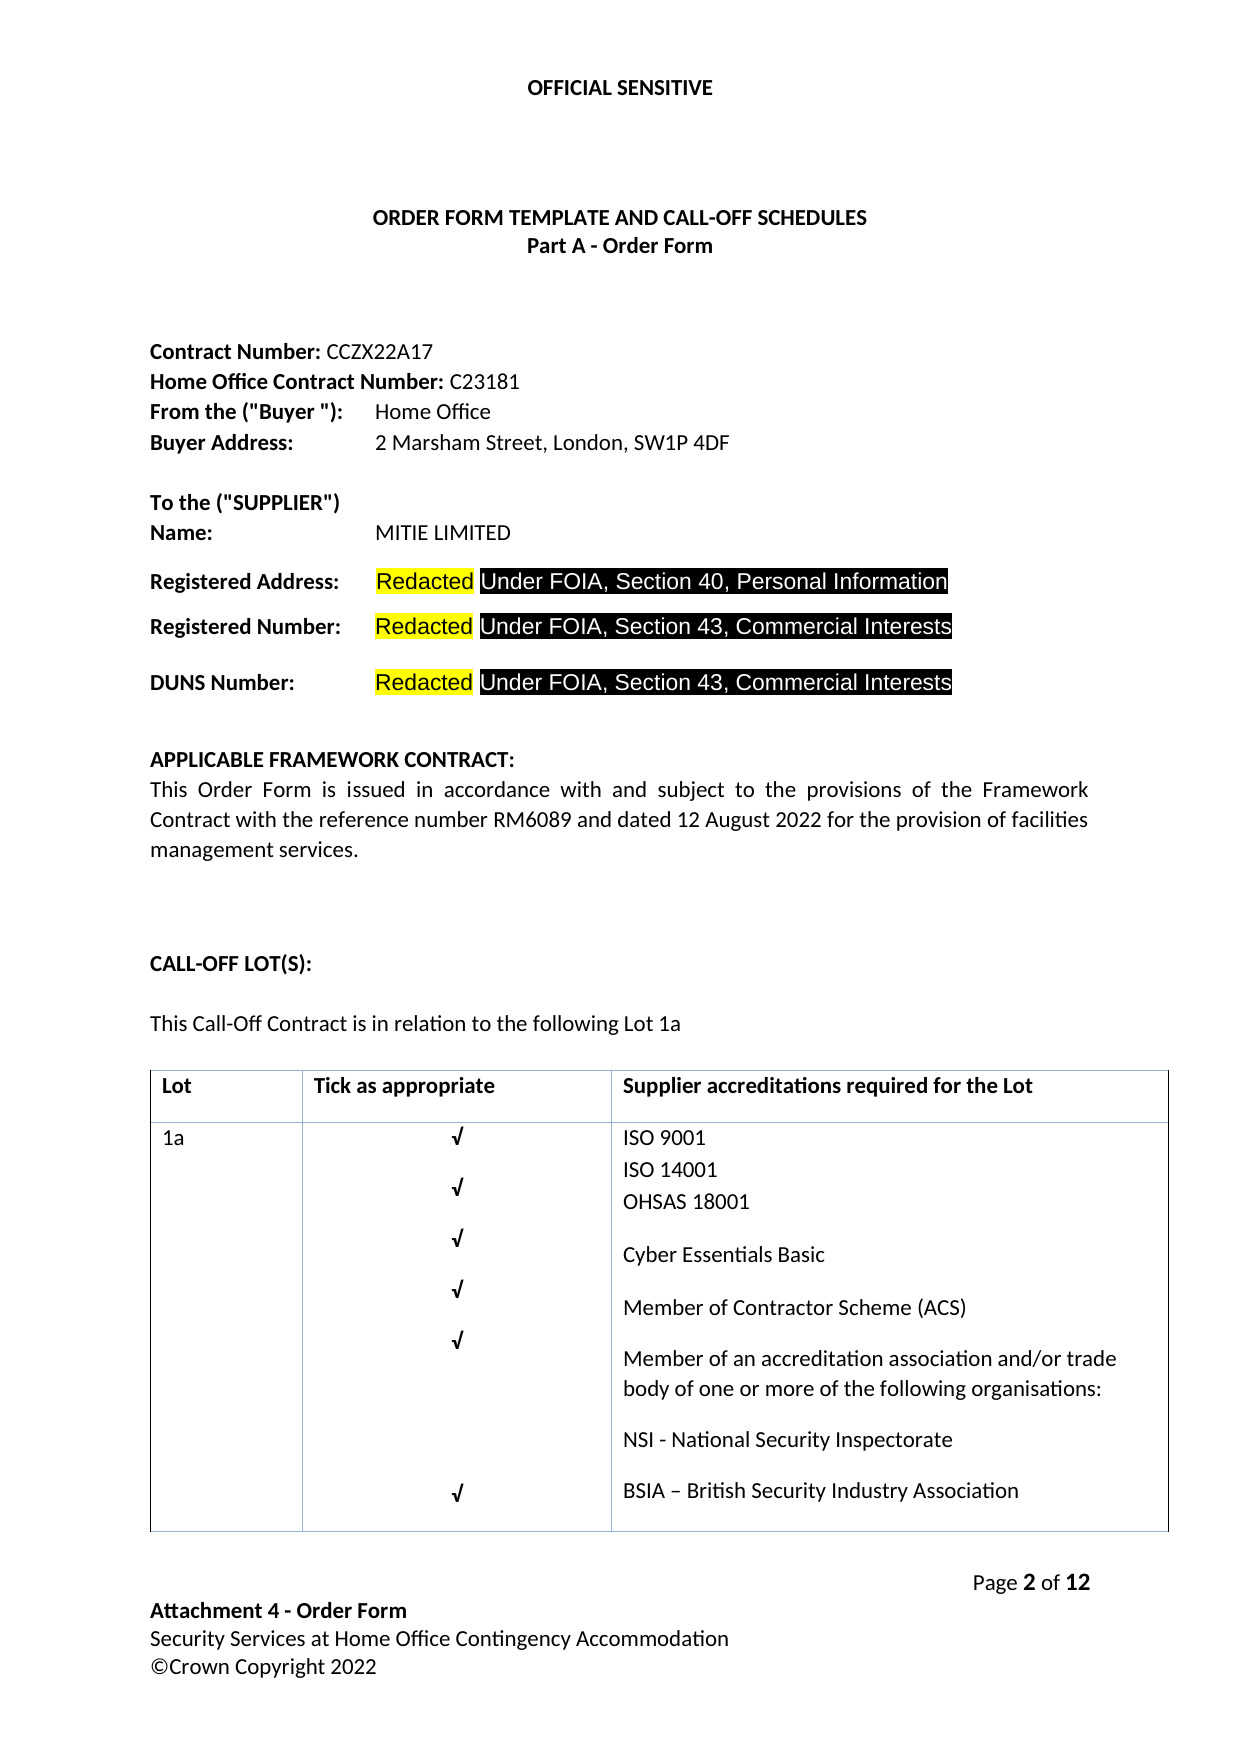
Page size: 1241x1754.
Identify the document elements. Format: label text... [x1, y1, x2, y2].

table_cell 1a [151, 1123, 302, 1531]
text Name: MITIE LIMITED [150, 518, 1090, 546]
text APPLICABLE FRAMEWORK CONTRACT: [150, 745, 1090, 773]
text CALL-OFF LOT(S): [150, 949, 1090, 977]
text Contract Number: CCZX22A17 [150, 337, 1090, 365]
text This Call-Off Contract is in relation to the following Lot 1a [150, 1009, 1090, 1037]
text Registered Number: Redacted Under FOIA, Section 43, Commercial Interests [150, 612, 1090, 640]
text This Order Form is issued in accordance with and subject to the provisions of the Framework Contract with the reference number RM6089 and dated 12 August 2022 for the provision of facilities management services. [150, 775, 1090, 863]
text From the ("Buyer "): Home Office [150, 397, 1090, 426]
text Registered Address: Redacted Under FOIA, Section 40, Personal Information [150, 567, 1090, 595]
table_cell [612, 1123, 1168, 1531]
text Home Office Contract Number: C23181 [150, 367, 1090, 395]
table_header Tick as appropriate [303, 1071, 611, 1122]
table_header Lot [151, 1071, 302, 1122]
table_cell √ √ √ √ √ √ √ √ √ [303, 1123, 611, 1531]
text To the ("SUPPLIER") [150, 488, 1090, 516]
table_header Supplier accreditations required for the Lot [612, 1071, 1168, 1122]
text ORDER FORM TEMPLATE AND CALL-OFF SCHEDULES [150, 203, 1090, 231]
text DUNS Number: Redacted Under FOIA, Section 43, Commercial Interests [150, 668, 1090, 696]
text Part A - Order Form [150, 231, 1090, 259]
text Buyer Address: 2 Marsham Street, London, SW1P 4DF [150, 428, 1090, 456]
